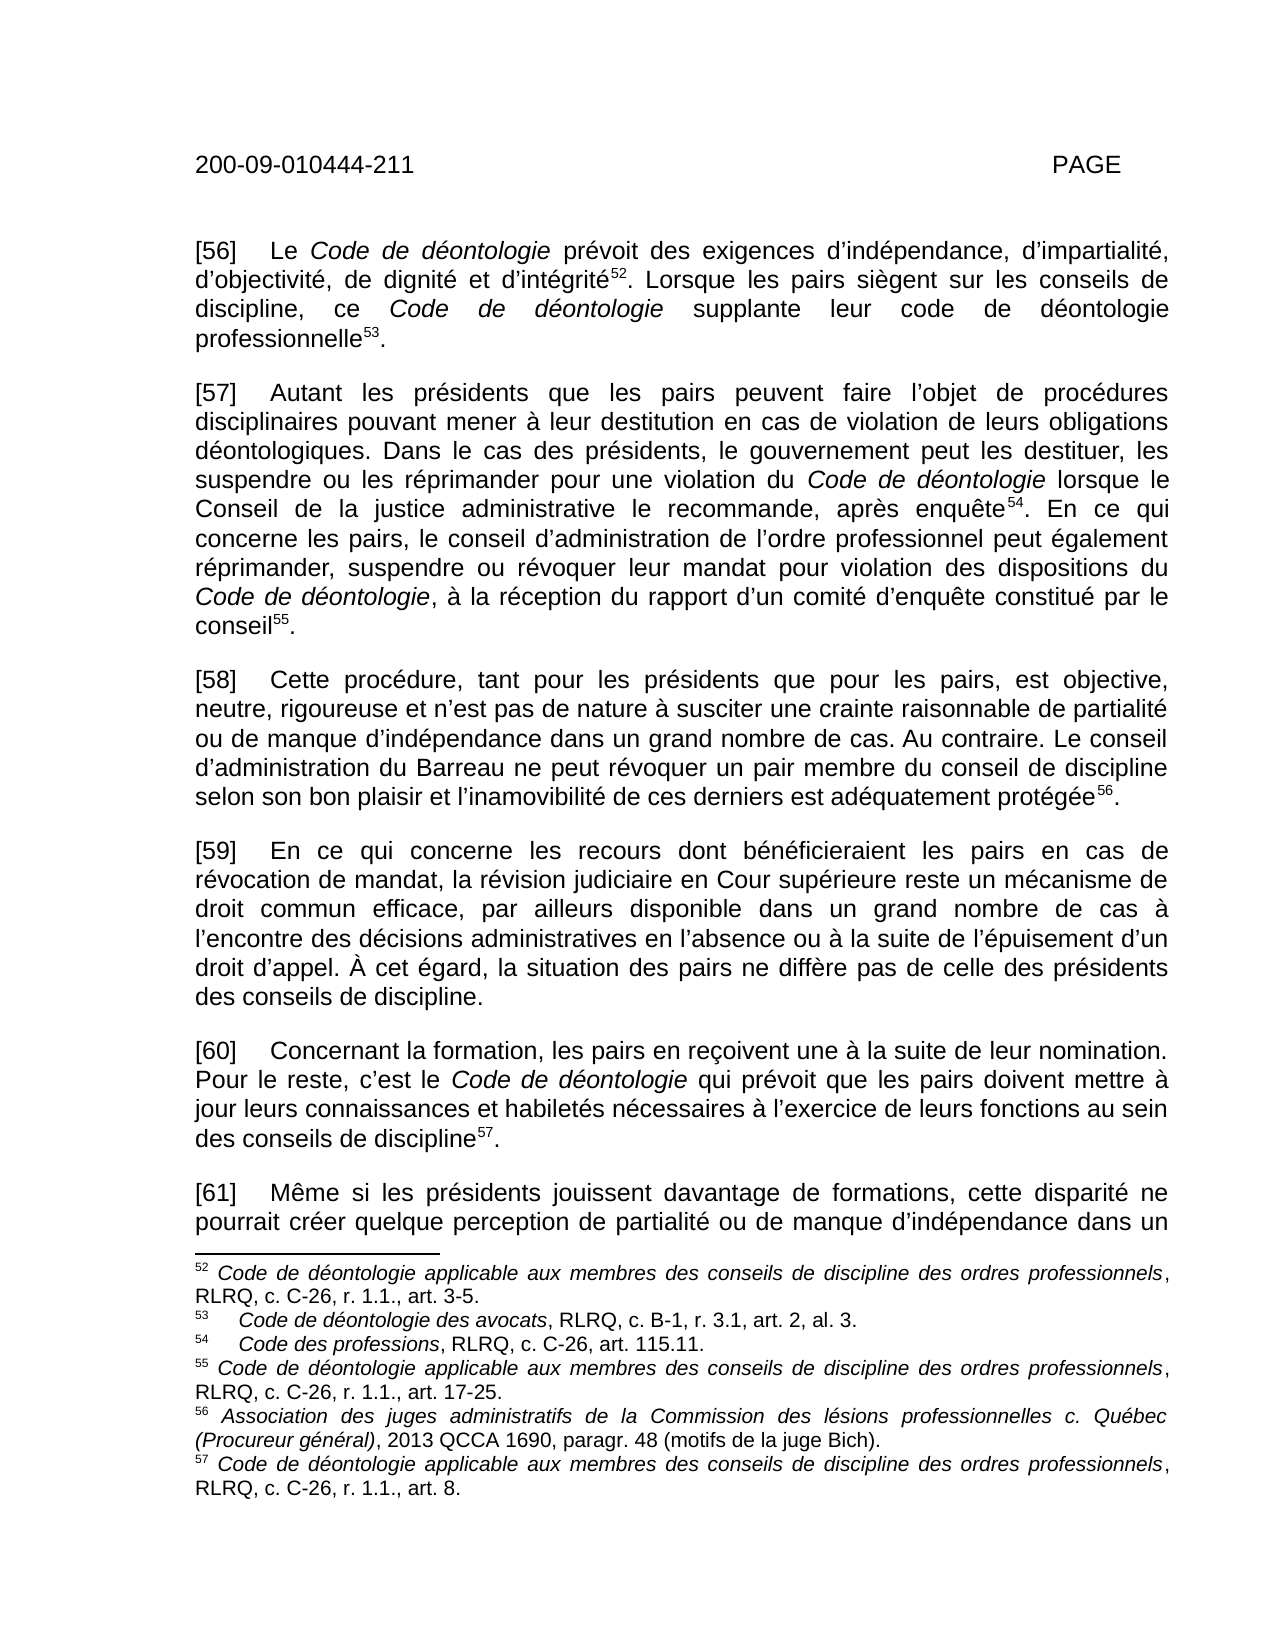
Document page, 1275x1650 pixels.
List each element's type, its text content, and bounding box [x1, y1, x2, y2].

text Le Code de déontologie prévoit des exigences d’indépendance, d’impartialité, d’objectivité, de dignité et d’intégrité. Lorsque les pairs siègent sur les conseils de discipline, ce Code de déontologie supplante leur code de déontologie professionnelle. [195, 236, 1170, 353]
text En ce qui concerne les recours dont bénéficieraient les pairs en cas de révocation de mandat, la révision judiciaire en Cour supérieure reste un mécanisme de droit commun efficace, par ailleurs disponible dans un grand nombre de cas à l’encontre des décisions administratives en l’absence ou à la suite de l’épuisement d’un droit d’appel. À cet égard, la situation des pairs ne diffère pas de celle des présidents des conseils de discipline. [195, 836, 1170, 1011]
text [195, 1178, 1170, 1236]
text Autant les présidents que les pairs peuvent faire l’objet de procédures disciplinaires pouvant mener à leur destitution en cas de violation de leurs obligations déontologiques. Dans le cas des présidents, le gouvernement peut les destituer, les suspendre ou les réprimander pour une violation du Code de déontologie lorsque le Conseil de la justice administrative le recommande, après enquête. En ce qui concerne les pairs, le conseil d’administration de l’ordre professionnel peut également réprimander, suspendre ou révoquer leur mandat pour violation des dispositions du Code de déontologie, à la réception du rapport d’un comité d’enquête constitué par le conseil. [195, 378, 1170, 640]
text Concernant la formation, les pairs en reçoivent une à la suite de leur nomination. Pour le reste, c’est le Code de déontologie qui prévoit que les pairs doivent mettre à jour leurs connaissances et habiletés nécessaires à l’exercice de leurs fonctions au sein des conseils de discipline. [195, 1036, 1170, 1153]
text Cette procédure, tant pour les présidents que pour les pairs, est objective, neutre, rigoureuse et n’est pas de nature à susciter une crainte raisonnable de partialité ou de manque d’indépendance dans un grand nombre de cas. Au contraire. Le conseil d’administration du Barreau ne peut révoquer un pair membre du conseil de discipline selon son bon plaisir et l’inamovibilité de ces derniers est adéquatement protégée. [195, 665, 1170, 811]
